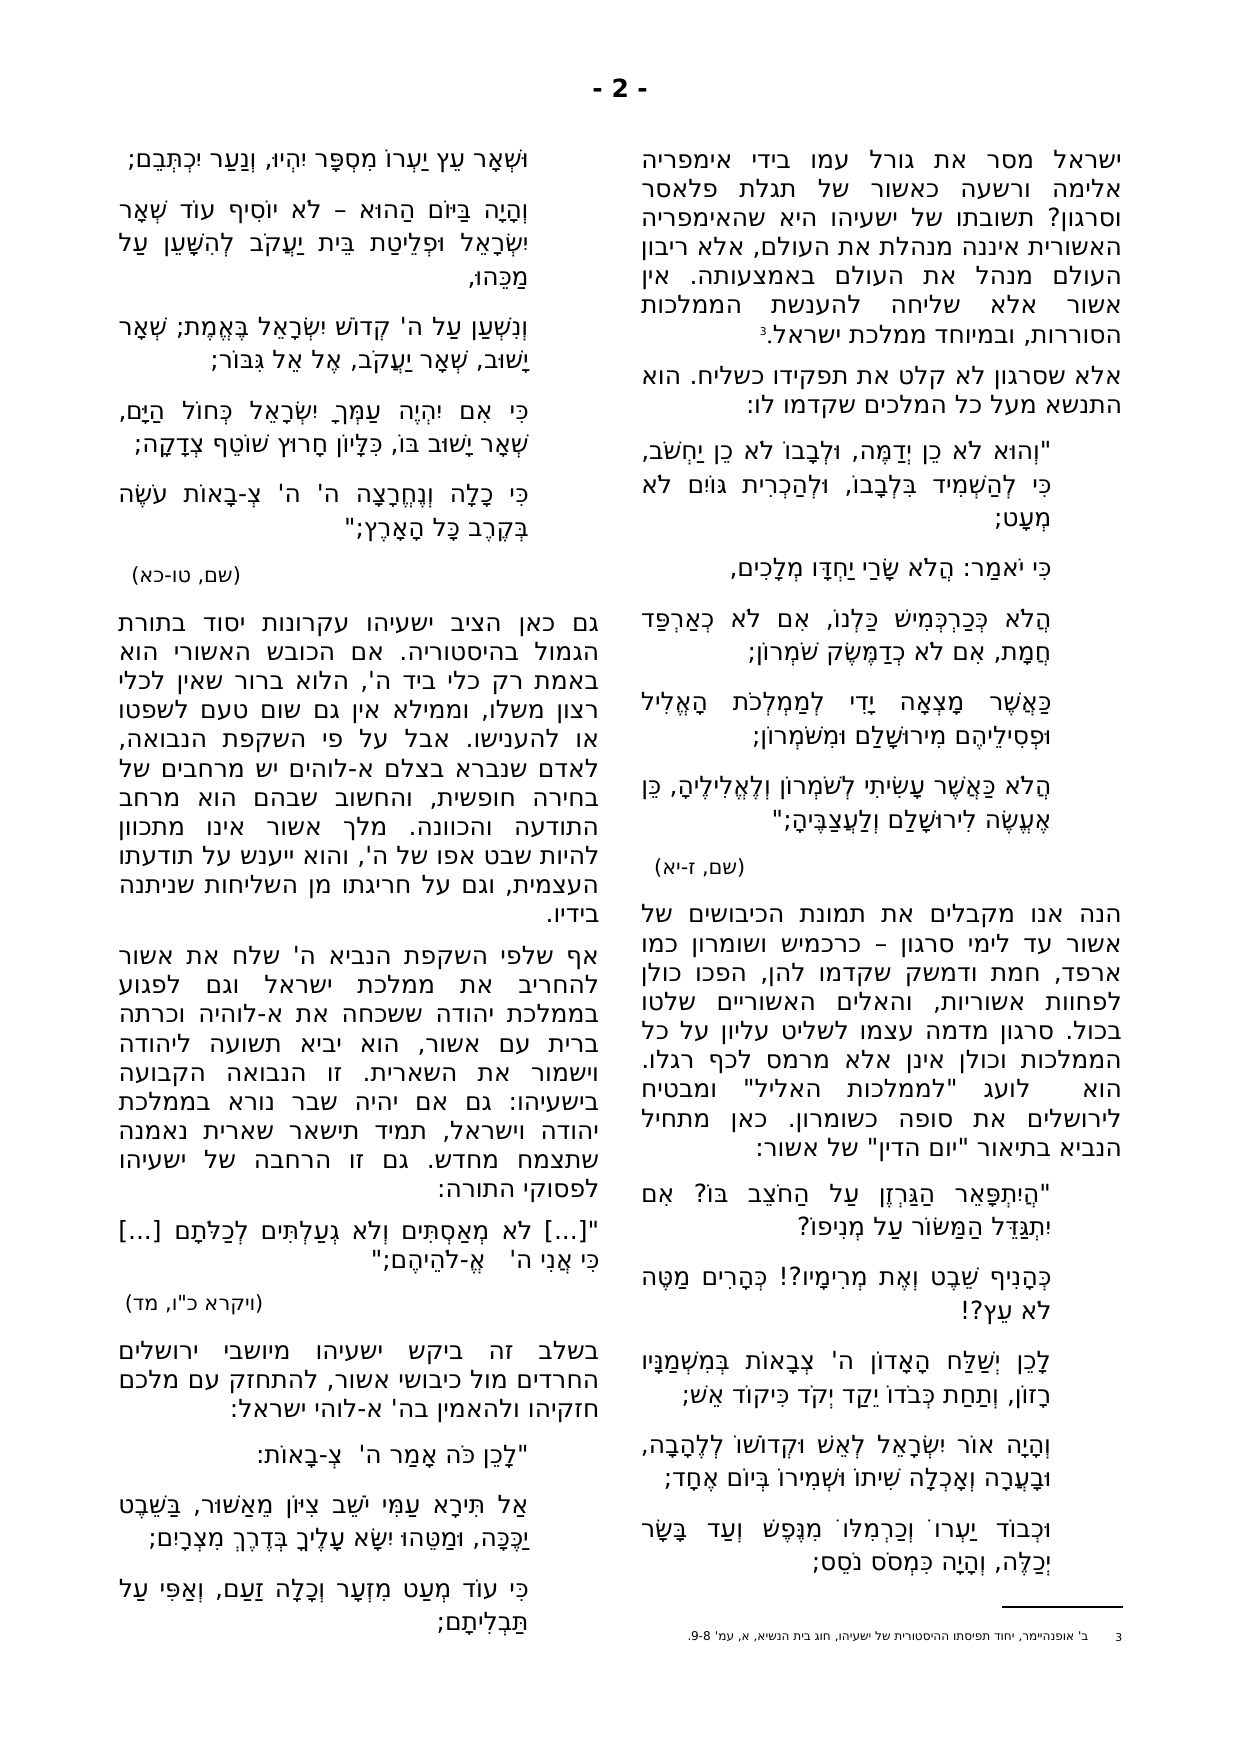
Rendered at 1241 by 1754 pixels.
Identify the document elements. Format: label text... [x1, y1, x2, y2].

text הֲלֹא כְּכַרְכְּמִישׁ כַּלְנוֹ, אִם לֹא כְאַרְפַּד חֲמָת, אִם לֹא כְדַמֶּשֶׂק שֹׁמְרוֹן; [641, 604, 1051, 667]
text (ויקרא כ"ו, מד) [118, 1291, 529, 1316]
text אַל תִּירָא עַמִּי יֹשֵׁב צִיּוֹן מֵאַשּׁוּר, בַּשֵּׁבֶט יַכֶּכָּה, וּמַטֵּהוּ יִשָּׂא עָלֶיךָ בְּדֶרֶךְ מִצְרָיִם; [118, 1490, 529, 1553]
text כִּי עוֹד מְעַט מִזְעָר וְכָלָה זַעַם, וְאַפִּי עַל תַּבְלִיתָם; [118, 1574, 529, 1637]
text וּכְבוֹד יַעְרוֹ וְכַרְמִלּוֹ מִנֶּפֶשׁ וְעַד בָּשָׂר יְכַלֶּה, וְהָיָה כִּמְסֹס נֹסֵס; [641, 1514, 1051, 1576]
text כְּהָנִיף שֵׁבֶט וְאֶת מְרִימָיו?! כְּהָרִים מַטֶּה לֹא עֵץ?! [641, 1262, 1051, 1325]
text בשלב זה ביקש ישעיהו מיושבי ירושלים החרדים מול כיבושי אשור, להתחזק עם מלכם חזקיהו ולהאמין בה' א-לוהי ישראל: [118, 1336, 599, 1423]
text וְהָיָה בַּיּוֹם הַהוּא – לֹא יוֹסִיף עוֹד שְׁאָר יִשְׂרָאֵל וּפְלֵיטַת בֵּית יַעֲקֹב לְהִשָּׁעֵן עַל מַכֵּהוּ, [118, 195, 529, 291]
text הֲלֹא כַּאֲשֶׁר עָשִׂיתִי לְשֹׁמְרוֹן וְלֶאֱלִילֶיהָ, כֵּן אֶעֱשֶׂה לִירוּשָׁלִַם וְלַעֲצַבֶּיהָ;" [641, 771, 1051, 834]
text כִּי כָלָה וְנֶחֱרָצָה ה' ה' צְ-בָאוֹת עֹשֶׂה בְּקֶרֶב כָּל הָאָרֶץ;" [118, 480, 529, 542]
text "וְהוּא לֹא כֵן יְדַמֶּה, וּלְבָבוֹ לֹא כֵן יַחְשֹׁב, כִּי לְהַשְׁמִיד בִּלְבָבוֹ, וּלְהַכְרִית גּוֹיִם לֹא מְעָט; [641, 436, 1051, 533]
text כַּאֲשֶׁר מָצְאָה יָדִי לְמַמְלְכֹת הָאֱלִיל וּפְסִילֵיהֶם מִירוּשָׁלִַם וּמִשֹּׁמְרוֹן; [641, 688, 1051, 750]
text וּשְׁאָר עֵץ יַעְרוֹ מִסְפָּר יִהְיוּ, וְנַעַר יִכְתְּבֵם; [118, 145, 529, 174]
text וְנִשְׁעַן עַל ה' קְדוֹשׁ יִשְׂרָאֵל בֶּאֱמֶת; שְׁאָר יָשׁוּב, שְׁאָר יַעֲקֹב, אֶל אֵל גִּבּוֹר; [118, 312, 529, 375]
text "הֲיִתְפָּאֵר הַגַּרְזֶן עַל הַחֹצֵב בּוֹ? אִם יִתְגַּדֵּל הַמַּשּׂוֹר עַל מְנִיפוֹ? [641, 1179, 1051, 1241]
text אף שלפי השקפת הנביא ה' שלח את אשור להחריב את ממלכת ישראל וגם לפגוע בממלכת יהודה ששכחה את א-לוהיה וכרתה ברית עם אשור, הוא יביא תשועה ליהודה וישמור את השארית. זו הנבואה הקבועה בישעיהו: גם אם יהיה שבר נורא בממלכת יהודה וישראל, תמיד תישאר שארית נאמנה שתצמח מחדש. גם זו הרחבה של ישעיהו לפסוקי התורה: [118, 941, 599, 1204]
text אלא שסרגון לא קלט את תפקידו כשליח. הוא התנשא מעל כל המלכים שקדמו לו: [641, 361, 1122, 420]
text (שם, ז-יא) [641, 855, 1051, 879]
text וְהָיָה אוֹר יִשְׂרָאֵל לְאֵשׁ וּקְדוֹשׁוֹ לְלֶהָבָה, וּבָעֲרָה וְאָכְלָה שִׁיתוֹ וּשְׁמִירוֹ בְּיוֹם אֶחָד; [641, 1430, 1051, 1493]
text גם כאן הציב ישעיהו עקרונות יסוד בתורת הגמול בהיסטוריה. אם הכובש האשורי הוא באמת רק כלי ביד ה', הלוא ברור שאין לכלי רצון משלו, וממילא אין גם שום טעם לשפטו או להענישו. אבל על פי השקפת הנבואה, לאדם שנברא בצלם א-לוהים יש מרחבים של בחירה חופשית, והחשוב שבהם הוא מרחב התודעה והכוונה. מלך אשור אינו מתכוון להיות שבט אפו של ה', והוא ייענש על תודעתו העצמית, וגם על חריגתו מן השליחות שניתנה בידיו. [118, 608, 599, 929]
text הנה אנו מקבלים את תמונת הכיבושים של אשור עד לימי סרגון – כרכמיש ושומרון כמו ארפד, חמת ודמשק שקדמו להן, הפכו כולן לפחוות אשוריות, והאלים האשוריים שלטו בכול. סרגון מדמה עצמו לשליט עליון על כל הממלכות וכולן אינן אלא מרמס לכף רגלו. הוא לועג "לממלכות האליל" ומבטיח לירושלים את סופה כשומרון. כאן מתחיל הנביא בתיאור "יום הדין" של אשור: [641, 899, 1122, 1162]
text כִּי אִם יִהְיֶה עַמְּךָ יִשְׂרָאֵל כְּחוֹל הַיָּם, שְׁאָר יָשׁוּב בּוֹ, כִּלָּיוֹן חָרוּץ שׁוֹטֵף צְדָקָה; [118, 396, 529, 459]
text "לָכֵן כֹּה אָמַר ה' צְ-בָאוֹת: [118, 1440, 529, 1469]
text כִּי יֹאמַר: הֲלֹא שָׂרַי יַחְדָּו מְלָכִים, [641, 554, 1051, 583]
text לָכֵן יְשַׁלַּח הָאָדוֹן ה' צְבָאוֹת בְּמִשְׁמַנָּיו רָזוֹן, וְתַחַת כְּבֹדוֹ יֵקַד יְקֹד כִּיקוֹד אֵשׁ; [641, 1346, 1051, 1409]
text "[...] לֹא מְאַסְתִּים וְלֹא גְעַלְתִּים לְכַלֹּתָם [...] כִּי אֲנִי ה' אֱ-לֹהֵיהֶם;" [118, 1216, 599, 1274]
text (שם, טו-כא) [118, 563, 529, 588]
